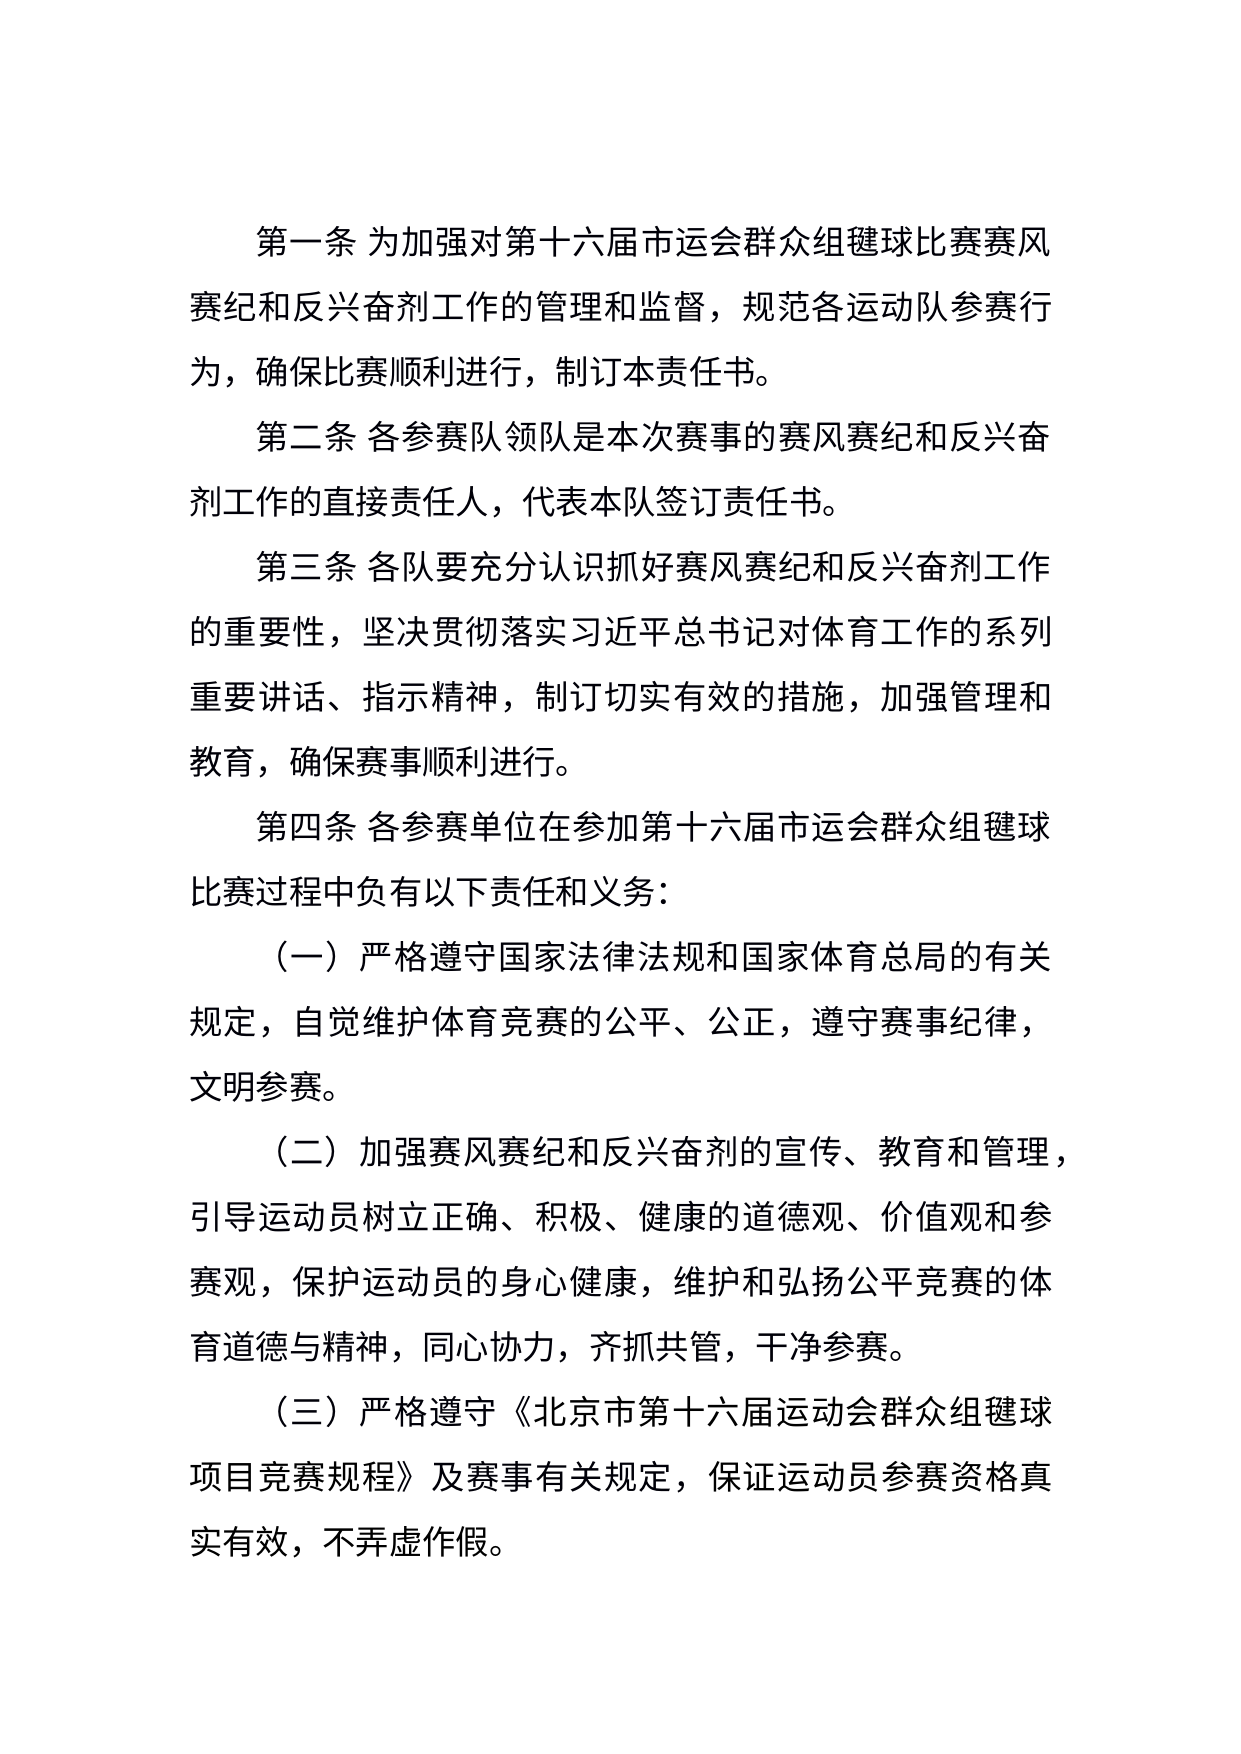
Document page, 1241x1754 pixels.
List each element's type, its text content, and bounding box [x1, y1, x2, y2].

text （二）加强赛风赛纪和反兴奋剂的宣传、教育和管理，引导运动员树立正确、积极、健康的道德观、价值观和参赛观，保护运动员的身心健康，维护和弘扬公平竞赛的体育道德与精神，同心协力，齐抓共管，干净参赛。 [189, 1118, 1053, 1378]
text 第二条 各参赛队领队是本次赛事的赛风赛纪和反兴奋剂工作的直接责任人，代表本队签订责任书。 [189, 403, 1053, 533]
text （一）严格遵守国家法律法规和国家体育总局的有关规定，自觉维护体育竞赛的公平、公正，遵守赛事纪律，文明参赛。 [189, 923, 1053, 1118]
text 第一条 为加强对第十六届市运会群众组毽球比赛赛风赛纪和反兴奋剂工作的管理和监督，规范各运动队参赛行为，确保比赛顺利进行，制订本责任书。 [189, 208, 1053, 403]
text 第三条 各队要充分认识抓好赛风赛纪和反兴奋剂工作的重要性，坚决贯彻落实习近平总书记对体育工作的系列重要讲话、指示精神，制订切实有效的措施，加强管理和教育，确保赛事顺利进行。 [189, 533, 1053, 793]
text 第四条 各参赛单位在参加第十六届市运会群众组毽球比赛过程中负有以下责任和义务： [189, 793, 1053, 923]
text （三）严格遵守《北京市第十六届运动会群众组毽球项目竞赛规程》及赛事有关规定，保证运动员参赛资格真实有效，不弄虚作假。 [189, 1378, 1053, 1573]
